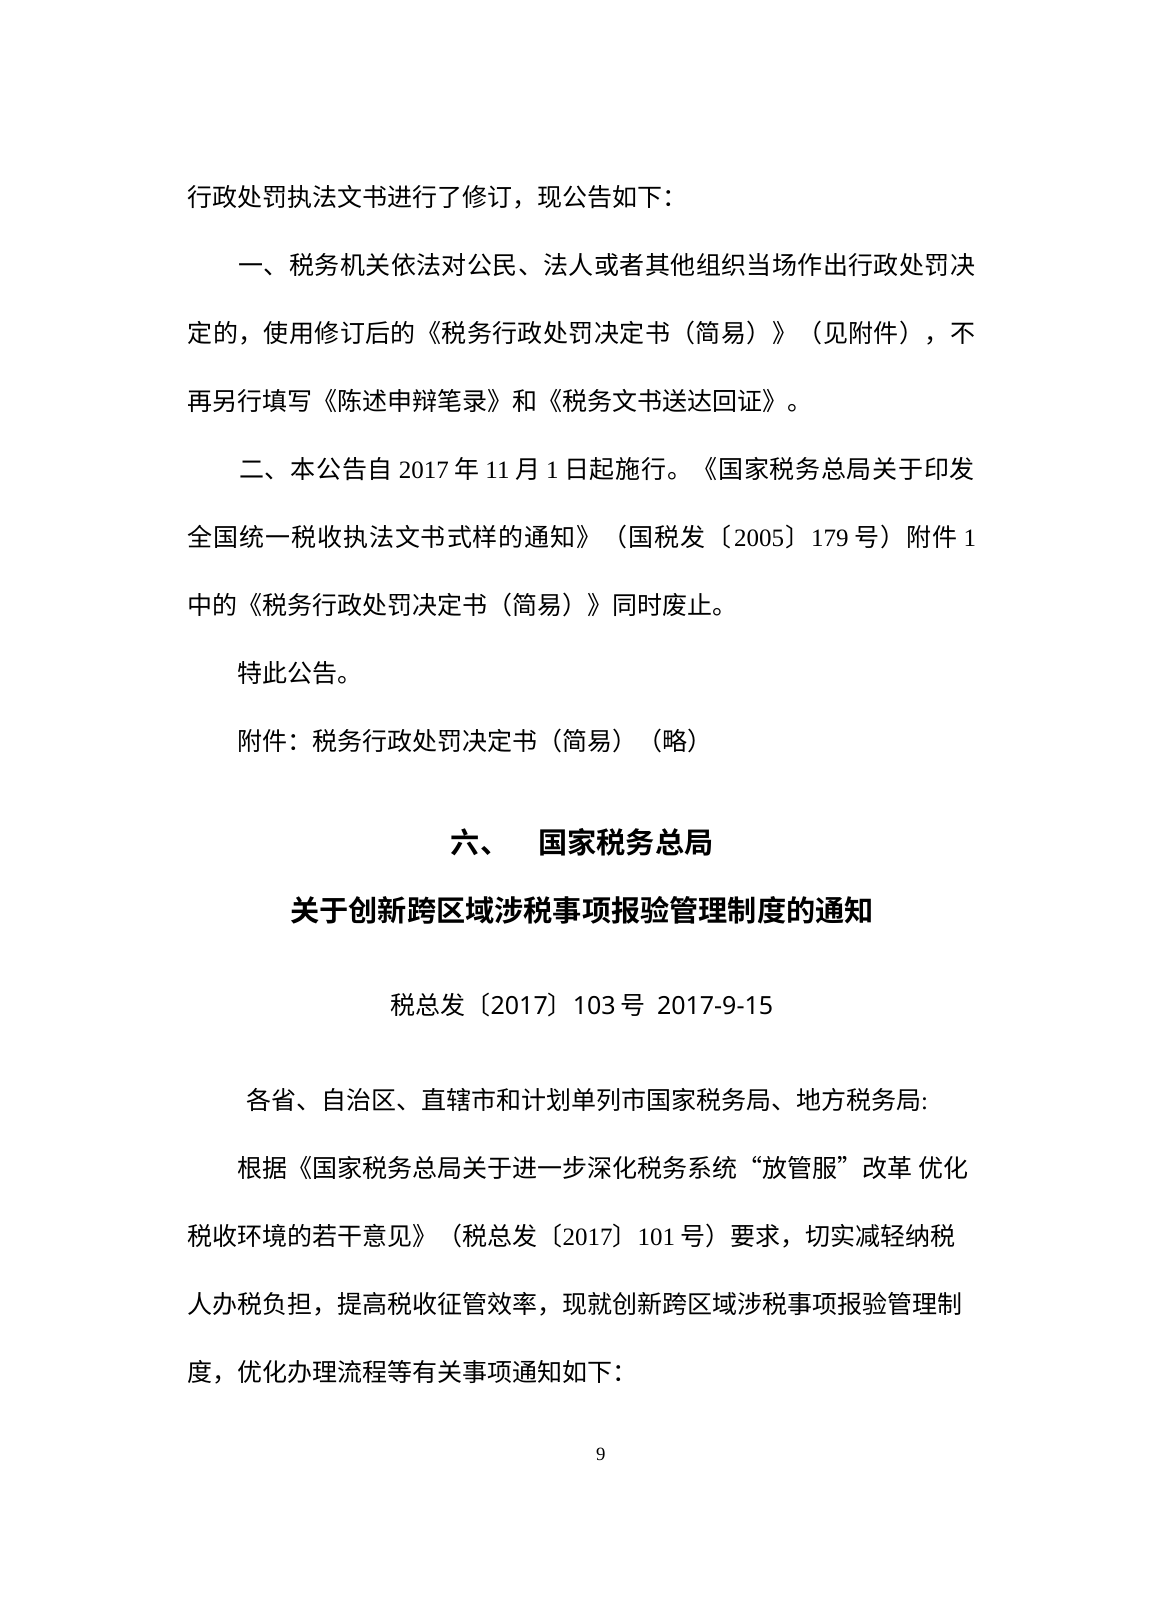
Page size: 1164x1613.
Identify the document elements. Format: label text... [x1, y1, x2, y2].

subtitle 税总发〔2017〕103号 2017-9-15 [187, 970, 976, 1038]
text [187, 1065, 976, 1404]
subtitle 国家税务总局 关于创新跨区域涉税事项报验管理制度的通知 [187, 807, 976, 943]
text 附件：税务行政处罚决定书（简易）（略） [187, 705, 976, 773]
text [187, 162, 976, 705]
